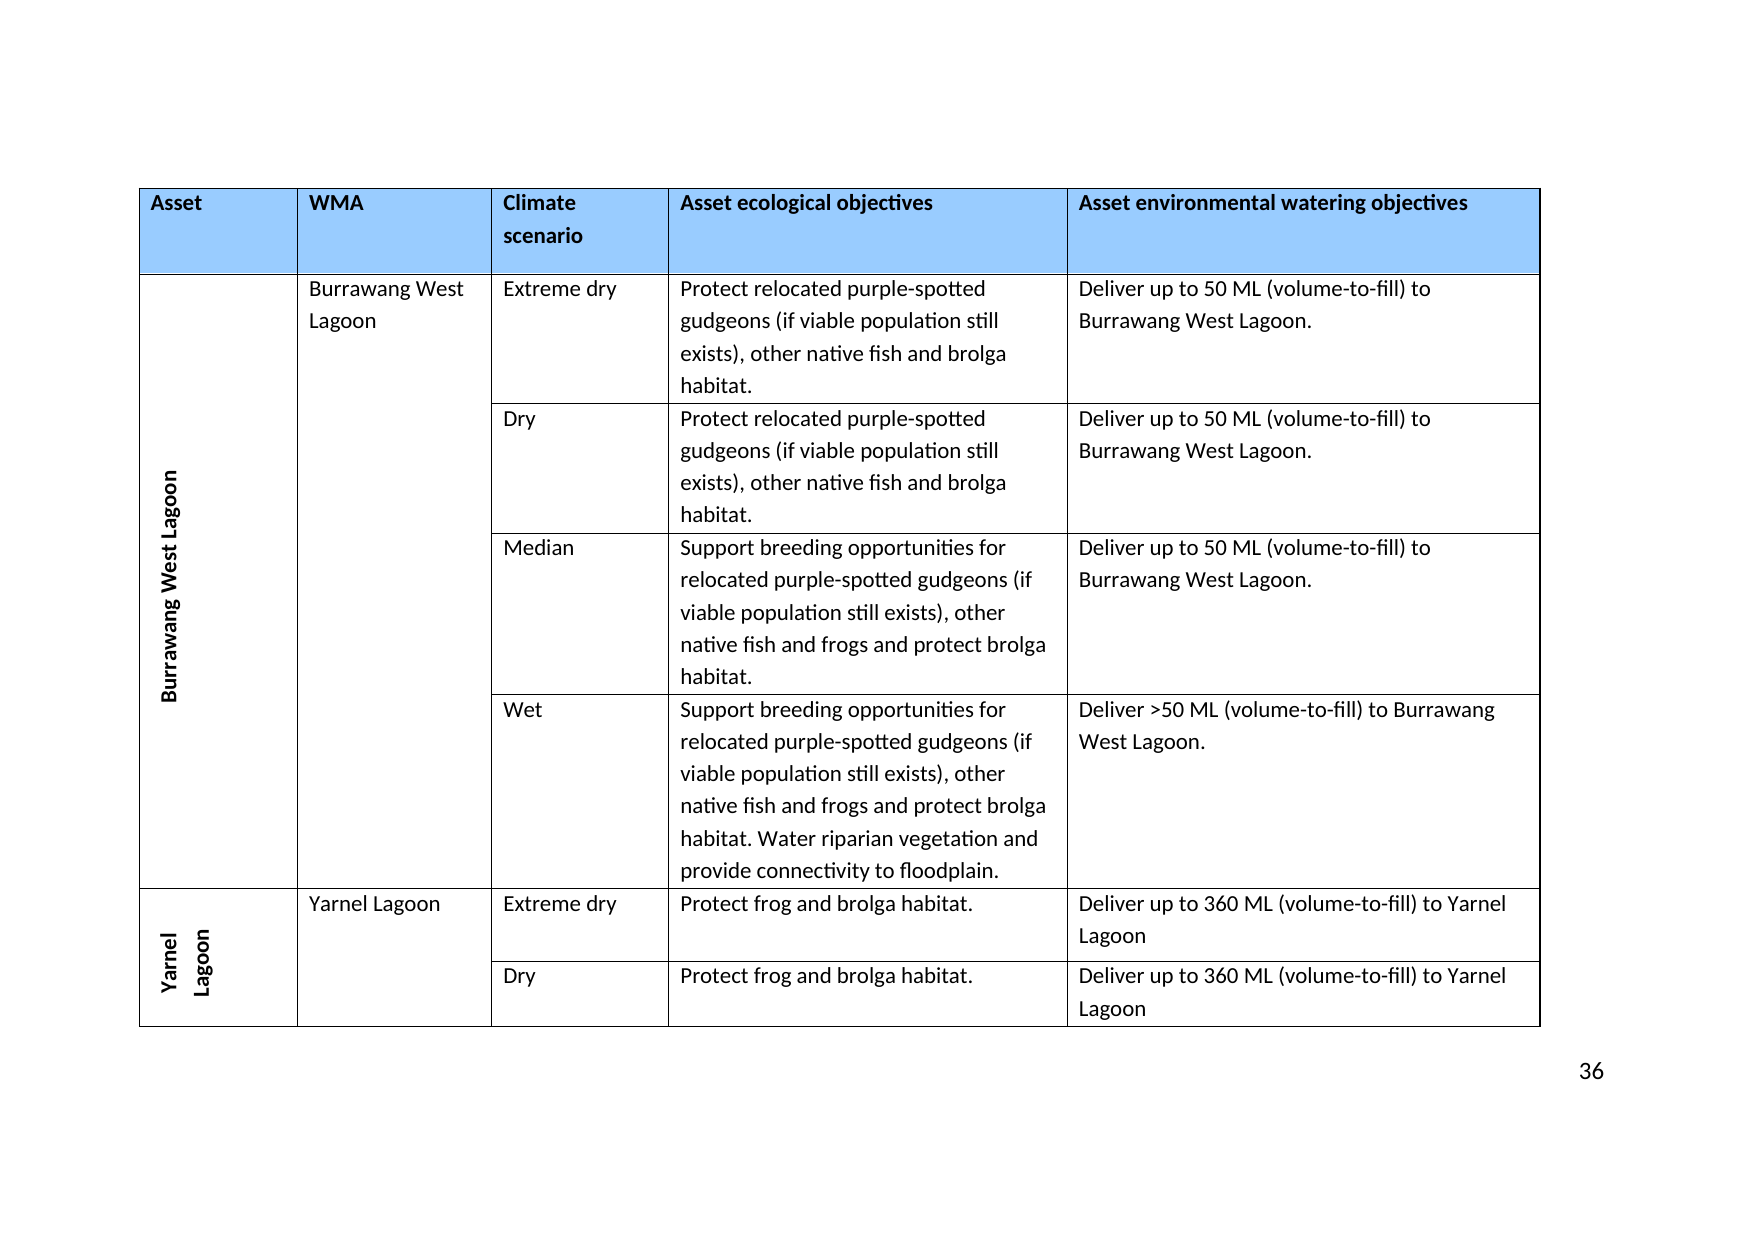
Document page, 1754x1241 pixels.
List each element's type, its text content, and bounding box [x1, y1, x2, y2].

table_cell Protect relocated purple-spotted gudgeons (if viable population still exists), other native fish and brolga habitat. [669, 404, 1067, 532]
table_cell Support breeding opportunities for relocated purple-spotted gudgeons (if viable population still exists), other native fish and frogs and protect brolga habitat. [669, 534, 1067, 694]
table_cell Yarnel Lagoon [140, 889, 297, 1026]
table_cell Support breeding opportunities for relocated purple-spotted gudgeons (if viable population still exists), other native fish and frogs and protect brolga habitat. Water riparian vegetation and provide connectivity to floodplain. [669, 695, 1067, 888]
table_cell Burrawang West Lagoon [140, 275, 297, 888]
table_cell Median [492, 534, 668, 694]
table_cell Extreme dry [492, 275, 668, 403]
table_cell Dry [492, 962, 668, 1026]
table_cell Deliver up to 50 ML (volume-to-fill) to Burrawang West Lagoon. [1068, 534, 1539, 694]
table_cell Dry [492, 404, 668, 532]
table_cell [1068, 962, 1539, 1026]
table_header Asset [140, 189, 297, 273]
table_cell Yarnel Lagoon [298, 889, 491, 1026]
table_cell Deliver up to 50 ML (volume-to-fill) to Burrawang West Lagoon. [1068, 404, 1539, 532]
table_cell Protect frog and brolga habitat. [669, 889, 1067, 961]
table_header WMA [298, 189, 491, 273]
table_cell Protect relocated purple-spotted gudgeons (if viable population still exists), other native fish and brolga habitat. [669, 275, 1067, 403]
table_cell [1068, 889, 1539, 961]
table_header Asset ecological objectives [669, 189, 1067, 273]
table_cell Wet [492, 695, 668, 888]
table_header Asset environmental watering objectives [1068, 189, 1539, 273]
table_cell Deliver >50 ML (volume-to-fill) to Burrawang West Lagoon. [1068, 695, 1539, 888]
table_cell Deliver up to 50 ML (volume-to-fill) to Burrawang West Lagoon. [1068, 275, 1539, 403]
table_cell Burrawang West Lagoon [298, 275, 491, 888]
table_header Climate scenario [492, 189, 668, 273]
table_cell Protect frog and brolga habitat. [669, 962, 1067, 1026]
table_cell Extreme dry [492, 889, 668, 961]
